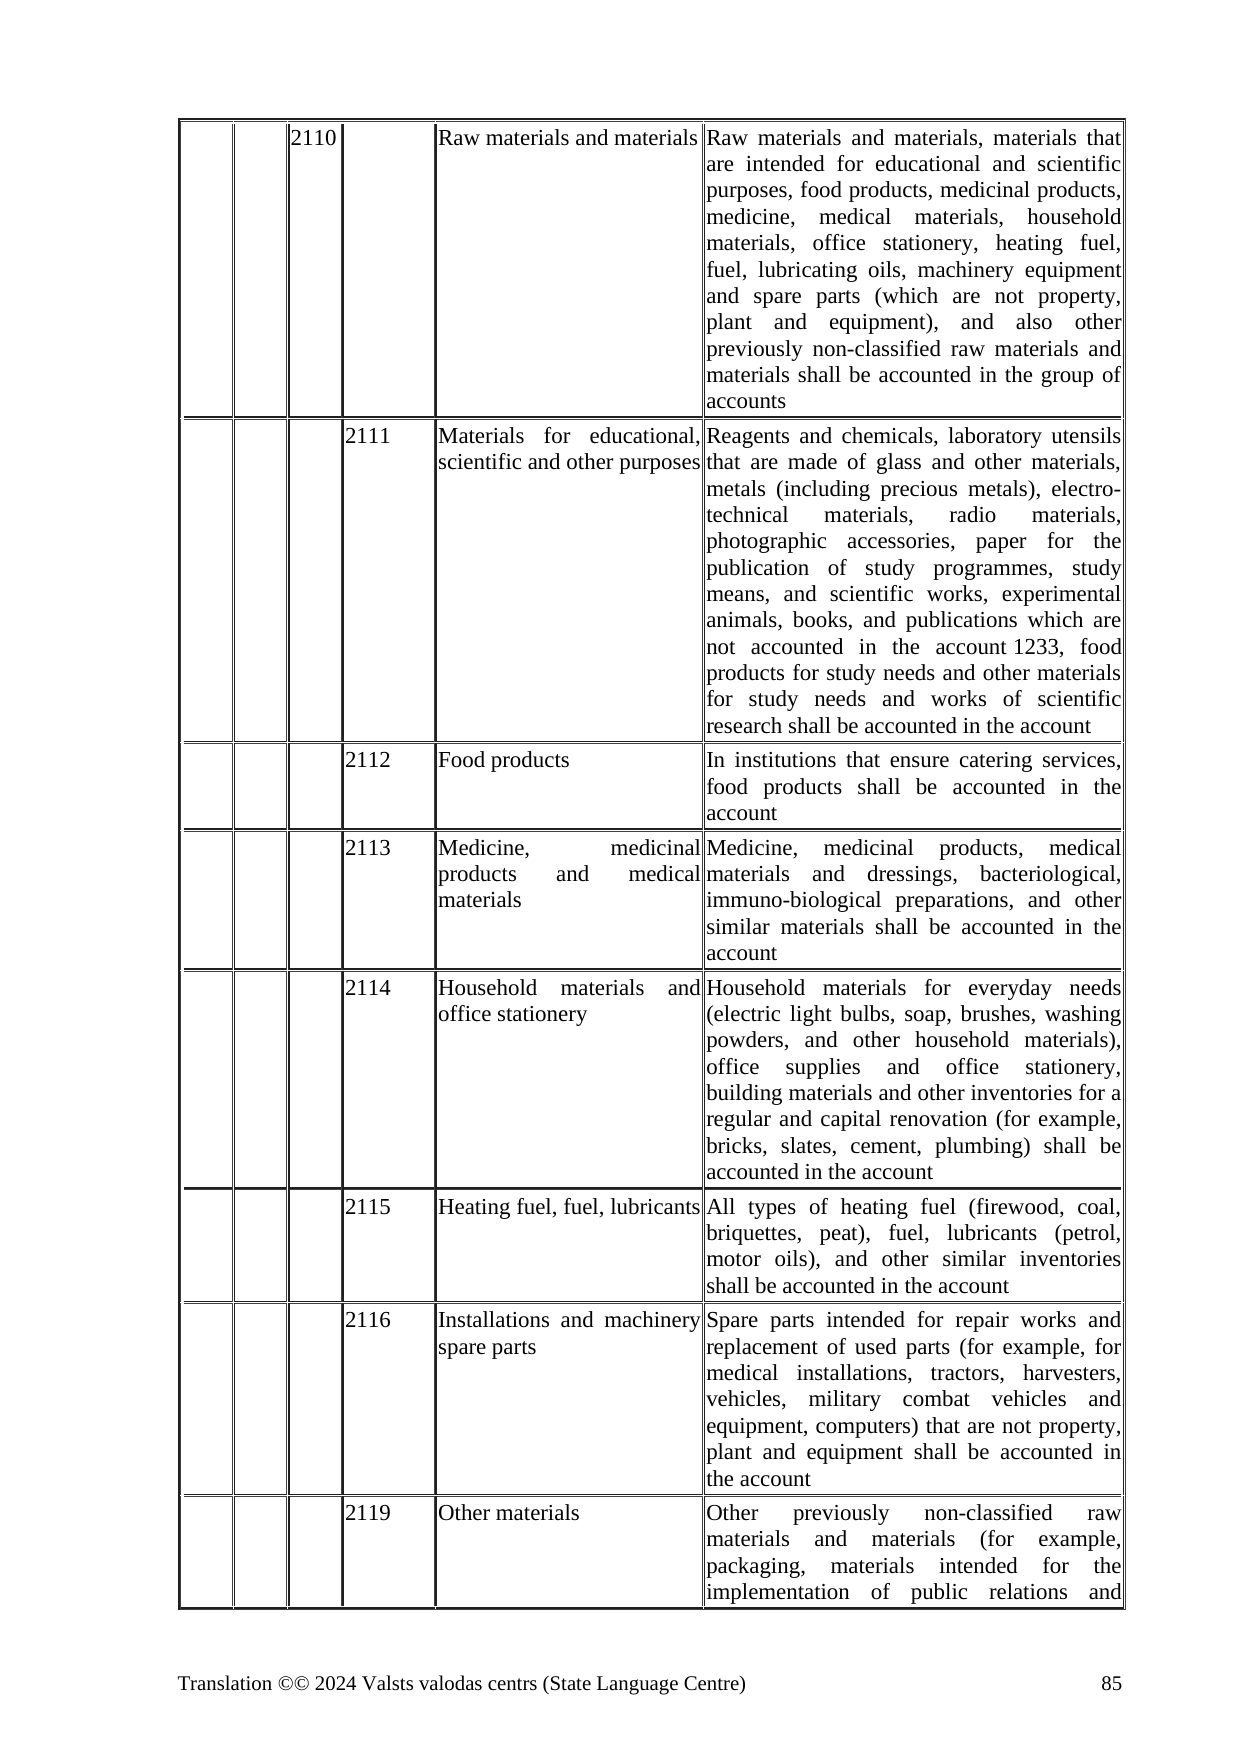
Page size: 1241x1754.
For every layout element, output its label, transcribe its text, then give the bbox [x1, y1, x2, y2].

table_cell [290, 832, 341, 968]
table_cell Spare parts intended for repair works and replacement of used parts (for example, for medical installations, tractors, harvesters, vehicles, military combat vehicles and equipment, computers) that are not property, plant and equipment shall be accounted in the account [704, 1301, 1124, 1493]
table_cell 2110 [288, 122, 342, 416]
table_cell 2113 [344, 832, 434, 968]
table_cell Reagents and chemicals, laboratory utensils that are made of glass and other materials, metals (including precious metals), electro-technical materials, radio materials, photographic accessories, paper for the publication of study programmes, study means, and scientific works, experimental animals, books, and publications which are not accounted in the account 1233, food products for study needs and other materials for study needs and works of scientific research shall be accounted in the account [705, 416, 1123, 741]
table_cell [181, 122, 233, 416]
table_cell Food products [437, 744, 702, 828]
table_cell [234, 120, 288, 416]
table_cell [235, 420, 286, 741]
table_cell [235, 1304, 286, 1493]
table_cell [180, 741, 233, 828]
table_cell 2116 [344, 1304, 434, 1493]
table_cell Raw materials and materials, materials that are intended for educational and scientific purposes, food products, medicinal products, medicine, medical materials, household materials, office stationery, heating fuel, fuel, lubricating oils, machinery equipment and spare parts (which are not property, plant and equipment), and also other previously non-classified raw materials and materials shall be accounted in the group of accounts [704, 122, 1123, 416]
table_cell 2119 [342, 1497, 435, 1607]
table_cell All types of heating fuel (firewood, coal, briquettes, peat), fuel, lubricants (petrol, motor oils), and other similar inventories shall be accounted in the account [705, 1187, 1123, 1301]
table_cell Materials for educational, scientific and other purposes [437, 420, 702, 741]
table_cell Medicine, medicinal products, medical materials and dressings, bacteriological, immuno-biological preparations, and other similar materials shall be accounted in the account [705, 828, 1123, 968]
table_cell [181, 1187, 232, 1301]
table_cell [180, 1301, 233, 1493]
table_cell 2115 [344, 1190, 434, 1301]
table_cell 2114 [344, 972, 434, 1187]
table_cell [288, 1497, 342, 1607]
table_cell 2111 [344, 420, 434, 741]
table_cell In institutions that ensure catering services, food products shall be accounted in the account [704, 741, 1124, 828]
table_cell Household materials for everyday needs (electric light bulbs, soap, brushes, washing powders, and other household materials), office supplies and office stationery, building materials and other inventories for a regular and capital renovation (for example, bricks, slates, cement, plumbing) shall be accounted in the account [705, 968, 1123, 1187]
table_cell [704, 1494, 1123, 1607]
table_cell [181, 968, 232, 1187]
table_cell [181, 1494, 233, 1607]
table_cell [234, 1494, 288, 1607]
table_cell Medicine, medicinal products and medical materials [437, 832, 702, 968]
table_cell [181, 416, 232, 741]
table_cell [235, 1190, 286, 1301]
table_cell [290, 744, 341, 828]
table_cell Installations and machinery spare parts [437, 1304, 702, 1493]
table_cell [342, 122, 435, 416]
table_cell Heating fuel, fuel, lubricants [437, 1190, 702, 1301]
table_cell Raw materials and materials [435, 122, 703, 416]
table_cell Household materials and office stationery [437, 972, 702, 1187]
table_cell 2112 [344, 744, 434, 828]
table_cell [290, 1304, 341, 1493]
table_cell [235, 832, 286, 968]
table_cell [235, 744, 286, 828]
table_cell [290, 972, 341, 1187]
table_cell Other materials [435, 1497, 703, 1607]
table_cell [235, 972, 286, 1187]
table_cell [181, 828, 232, 968]
table_cell [290, 1190, 341, 1301]
table_cell [290, 420, 341, 741]
